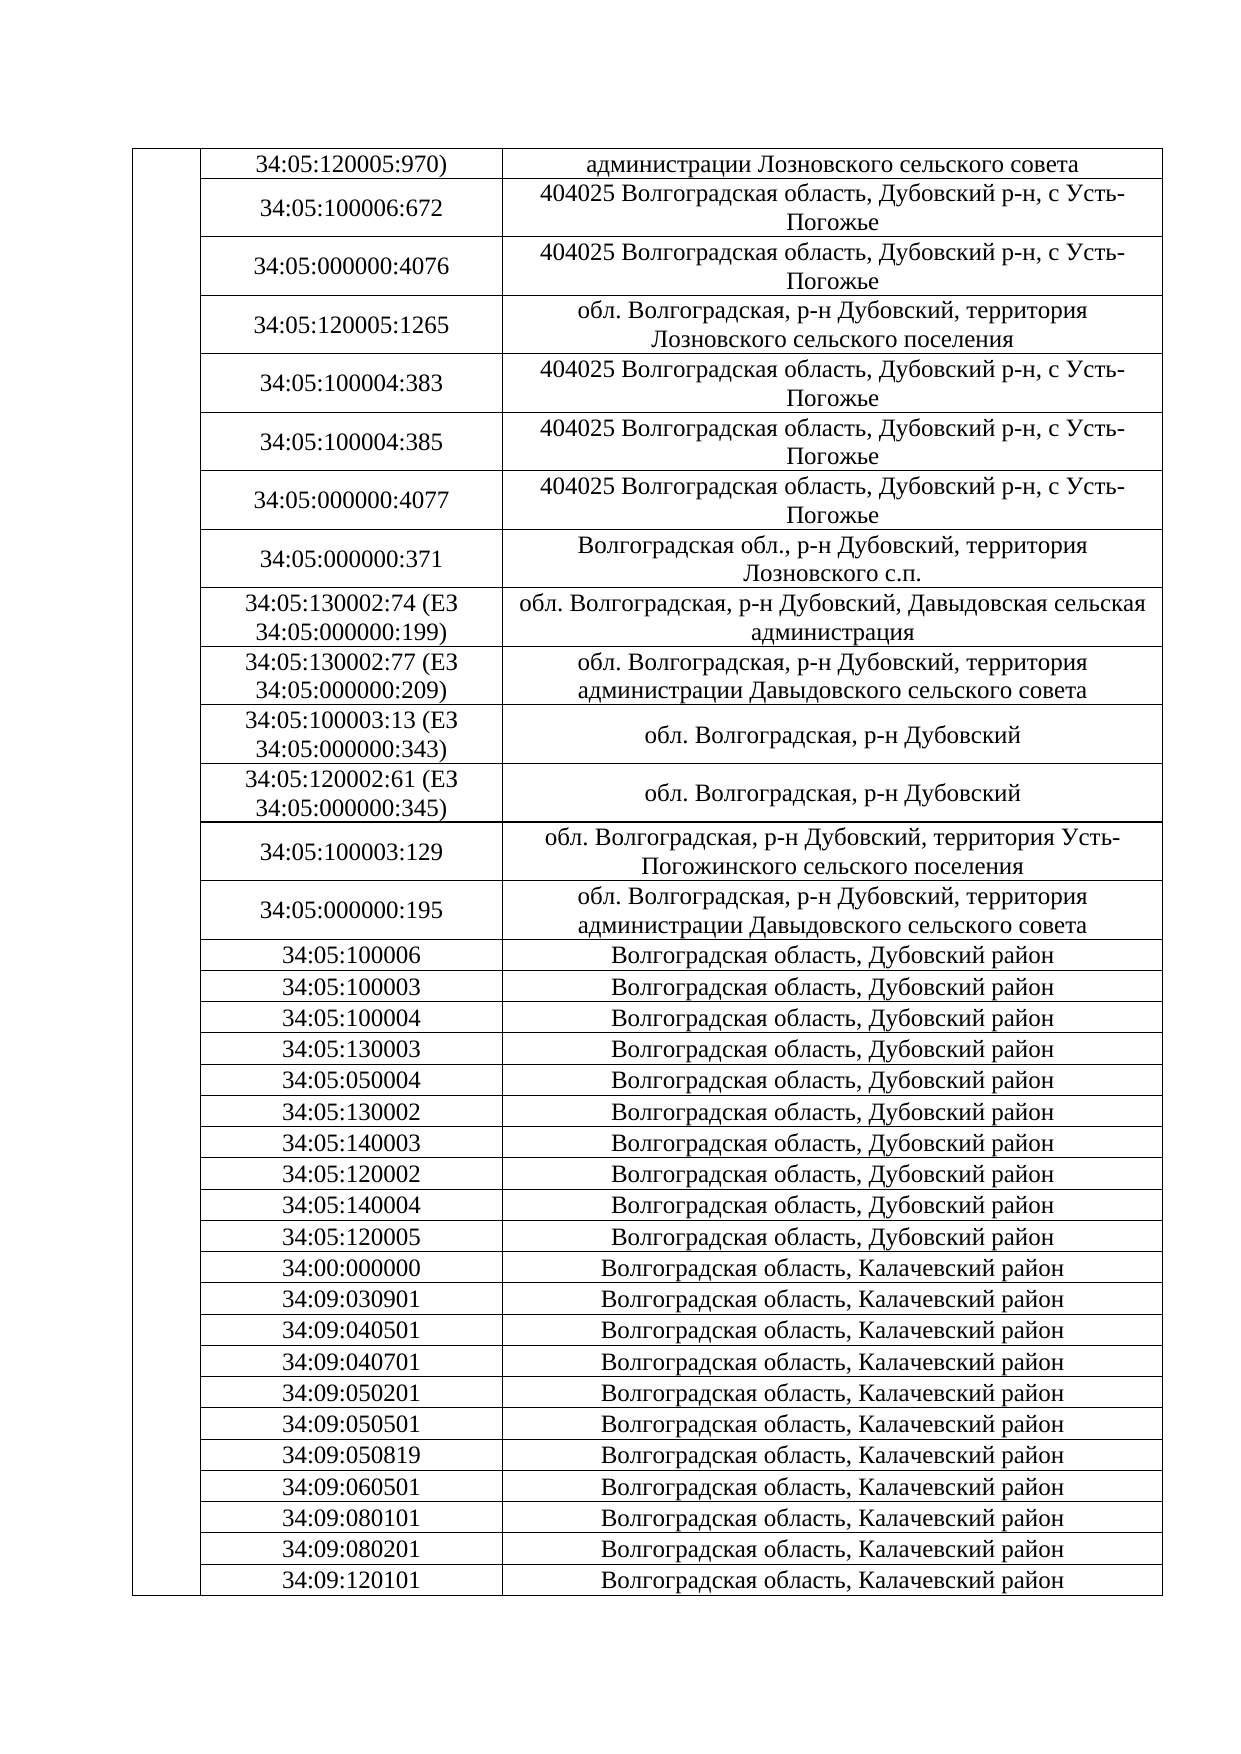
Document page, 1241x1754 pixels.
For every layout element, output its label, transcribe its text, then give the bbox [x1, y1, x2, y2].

table_cell Волгоградская область, Дубовский район [503, 1065, 1162, 1095]
table_cell Волгоградская область, Калачевский район [503, 1283, 1162, 1313]
table_cell 34:05:100004:385 [201, 413, 502, 470]
table_cell 34:05:140003 [201, 1127, 502, 1157]
table_cell Волгоградская область, Калачевский район [503, 1471, 1162, 1501]
table_cell Волгоградская область, Дубовский район [503, 940, 1162, 970]
table_cell Волгоградская область, Дубовский район [503, 1002, 1162, 1032]
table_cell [503, 149, 1162, 177]
table_cell обл. Волгоградская, р-н Дубовский [503, 764, 1162, 821]
table_cell Волгоградская область, Дубовский район [503, 1190, 1162, 1220]
table_cell 34:05:130002:74 (ЕЗ 34:05:000000:199) [201, 588, 502, 646]
table_cell 34:05:100003:13 (ЕЗ 34:05:000000:343) [201, 705, 502, 763]
table_cell 34:05:000000:371 [201, 530, 502, 587]
table_cell 34:09:080201 [201, 1533, 502, 1563]
table_cell 34:05:100006:672 [201, 179, 502, 236]
table_cell Волгоградская область, Дубовский район [503, 1158, 1162, 1188]
table_cell 34:05:050004 [201, 1065, 502, 1095]
table_cell Волгоградская область, Дубовский район [503, 1096, 1162, 1126]
table_cell 34:05:100003:129 [201, 823, 502, 880]
table_cell обл. Волгоградская, р-н Дубовский, территория Лозновского сельского поселения [503, 296, 1162, 353]
table_cell обл. Волгоградская, р-н Дубовский, территория администрации Давыдовского сельского совета [503, 647, 1162, 704]
table_cell Волгоградская область, Дубовский район [503, 1033, 1162, 1063]
table_cell 34:05:100006 [201, 940, 502, 970]
table_cell 34:05:120002 [201, 1158, 502, 1188]
table_cell 34:09:050819 [201, 1440, 502, 1470]
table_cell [201, 149, 502, 177]
table_cell 34:09:040701 [201, 1346, 502, 1376]
table_cell 34:05:000000:195 [201, 881, 502, 938]
table_cell 34:09:040501 [201, 1315, 502, 1345]
table_cell 404025 Волгоградская область, Дубовский р-н, с Усть-Погожье [503, 354, 1162, 412]
table_cell 34:09:050201 [201, 1377, 502, 1407]
table_cell 34:09:080101 [201, 1502, 502, 1532]
table_cell Волгоградская область, Калачевский район [503, 1377, 1162, 1407]
table_cell 34:05:140004 [201, 1190, 502, 1220]
table_cell 34:05:100003 [201, 971, 502, 1001]
table_cell 34:09:030901 [201, 1283, 502, 1313]
table_cell 404025 Волгоградская область, Дубовский р-н, с Усть-Погожье [503, 413, 1162, 470]
table_cell 34:05:120002:61 (ЕЗ 34:05:000000:345) [201, 764, 502, 821]
table_cell 34:05:130002 [201, 1096, 502, 1126]
table_cell Волгоградская область, Дубовский район [503, 971, 1162, 1001]
table_cell Волгоградская область, Дубовский район [503, 1127, 1162, 1157]
table_cell Волгоградская область, Калачевский район [503, 1408, 1162, 1438]
table_cell обл. Волгоградская, р-н Дубовский, территория администрации Давыдовского сельского совета [503, 881, 1162, 938]
table_cell 34:05:120005:1265 [201, 296, 502, 353]
table_cell 34:05:000000:4076 [201, 237, 502, 294]
table_cell 34:05:130002:77 (ЕЗ 34:05:000000:209) [201, 647, 502, 704]
table_cell Волгоградская область, Калачевский район [503, 1315, 1162, 1345]
table_cell 34:05:120005 [201, 1221, 502, 1251]
table_cell Волгоградская обл., р-н Дубовский, территория Лозновского с.п. [503, 530, 1162, 587]
table_cell 34:05:100004 [201, 1002, 502, 1032]
table_cell обл. Волгоградская, р-н Дубовский, Давыдовская сельская администрация [503, 588, 1162, 646]
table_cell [503, 1565, 1162, 1595]
table_cell Волгоградская область, Дубовский район [503, 1221, 1162, 1251]
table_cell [503, 1502, 1162, 1532]
table_cell 34:05:130003 [201, 1033, 502, 1063]
table_cell 404025 Волгоградская область, Дубовский р-н, с Усть-Погожье [503, 237, 1162, 294]
table_cell 404025 Волгоградская область, Дубовский р-н, с Усть-Погожье [503, 471, 1162, 529]
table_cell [503, 1533, 1162, 1563]
table_cell Волгоградская область, Калачевский район [503, 1252, 1162, 1282]
table_cell 34:09:120101 [201, 1565, 502, 1595]
table_cell 404025 Волгоградская область, Дубовский р-н, с Усть-Погожье [503, 179, 1162, 236]
table_cell 34:09:060501 [201, 1471, 502, 1501]
table_cell 34:09:050501 [201, 1408, 502, 1438]
table_cell обл. Волгоградская, р-н Дубовский, территория Усть-Погожинского сельского поселения [503, 823, 1162, 880]
table_cell 34:05:000000:4077 [201, 471, 502, 529]
table_cell 34:00:000000 [201, 1252, 502, 1282]
table_cell обл. Волгоградская, р-н Дубовский [503, 705, 1162, 763]
table_cell Волгоградская область, Калачевский район [503, 1346, 1162, 1376]
table_cell 34:05:100004:383 [201, 354, 502, 412]
table_cell Волгоградская область, Калачевский район [503, 1440, 1162, 1470]
